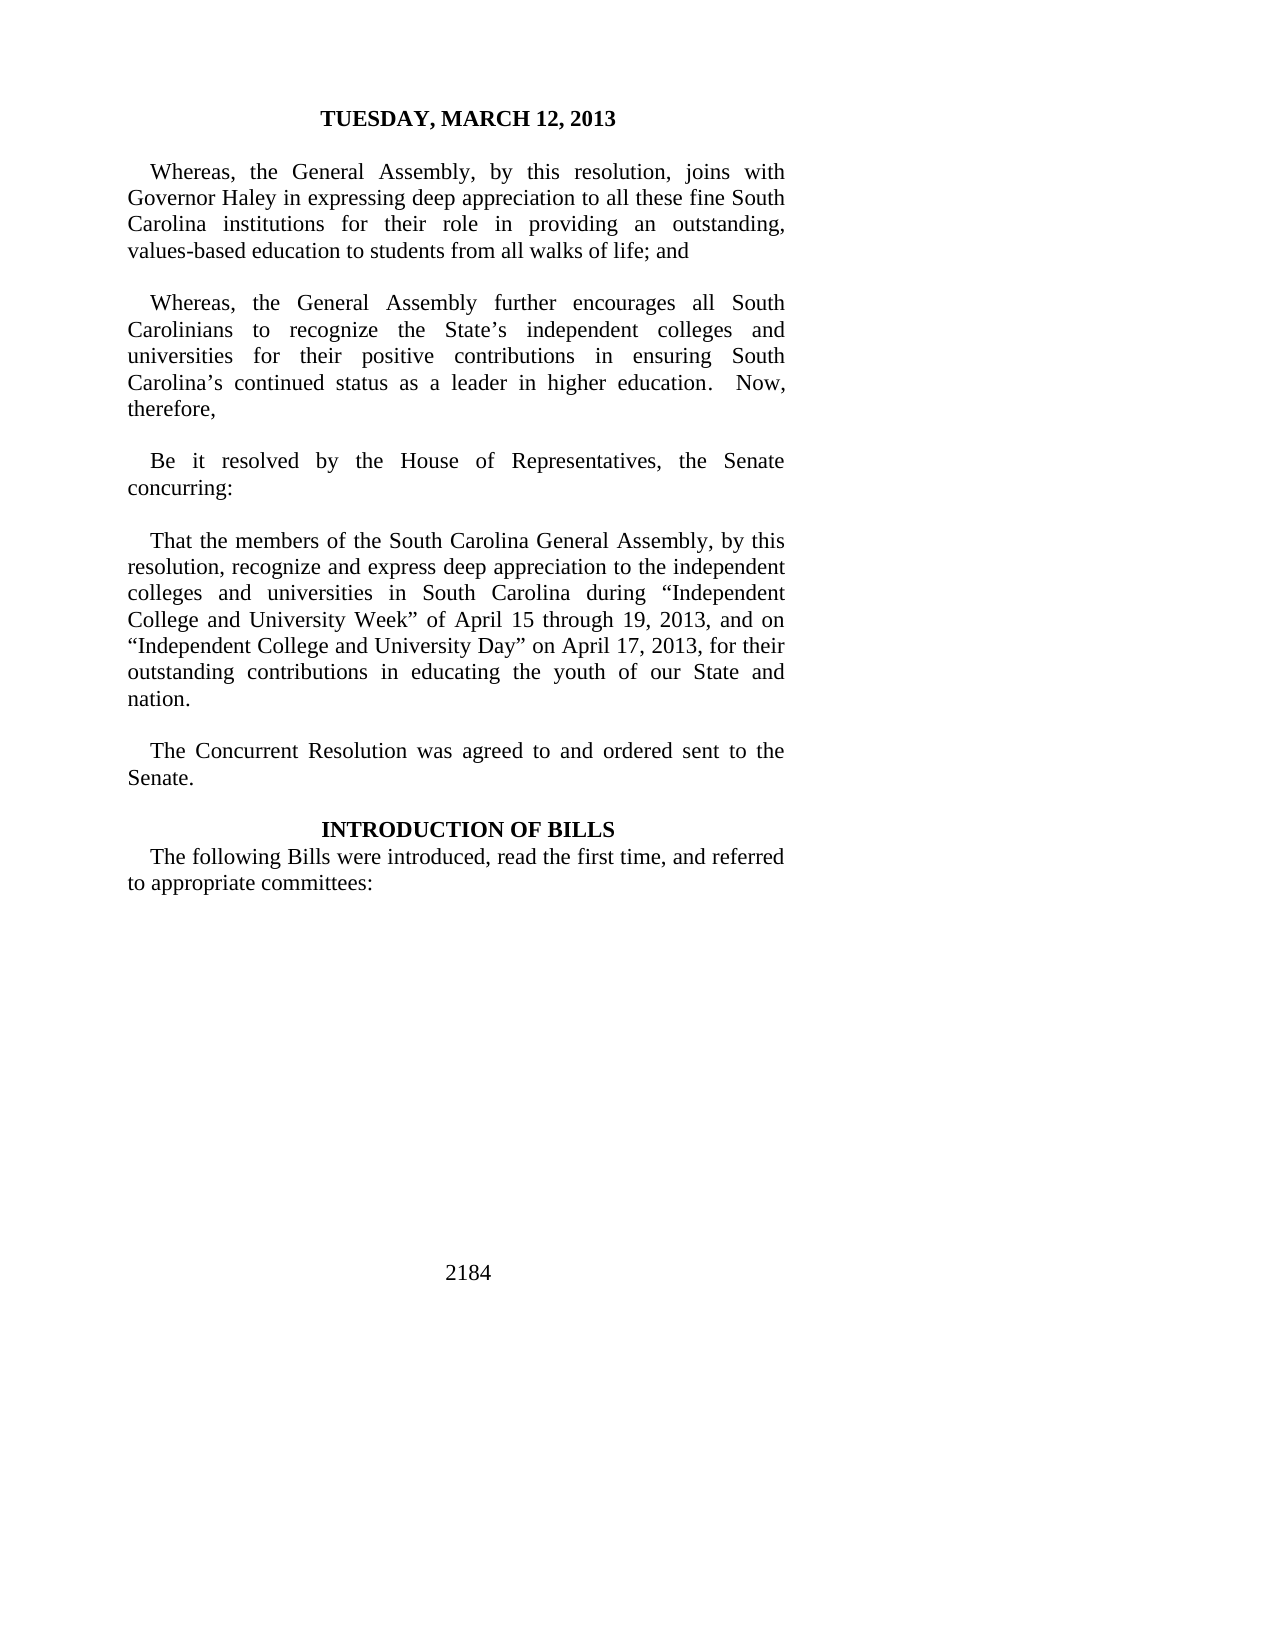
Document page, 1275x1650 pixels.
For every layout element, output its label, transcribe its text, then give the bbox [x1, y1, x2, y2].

text That the members of the South Carolina General Assembly, by this resolution, recognize and express deep appreciation to the independent colleges and universities in South Carolina during “Independent College and University Week” of April 15 through 19, 2013, and on “Independent College and University Day” on April 17, 2013, for their outstanding contributions in educating the youth of our State and nation. [127, 527, 786, 711]
text The Concurrent Resolution was agreed to and ordered sent to the Senate. [127, 737, 786, 790]
text The following Bills were introduced, read the first time, and referred to appropriate committees: [127, 843, 786, 896]
text Whereas, the General Assembly, by this resolution, joins with Governor Haley in expressing deep appreciation to all these fine South Carolina institutions for their role in providing an outstanding, values-based education to students from all walks of life; and [127, 158, 786, 263]
text Be it resolved by the House of Representatives, the Senate concurring: [127, 448, 786, 500]
text INTRODUCTION OF BILLS [127, 817, 786, 843]
text Whereas, the General Assembly further encourages all South Carolinians to recognize the State’s independent colleges and universities for their positive contributions in ensuring South Carolina’s continued status as a leader in higher education. Now, therefore, [127, 289, 786, 421]
